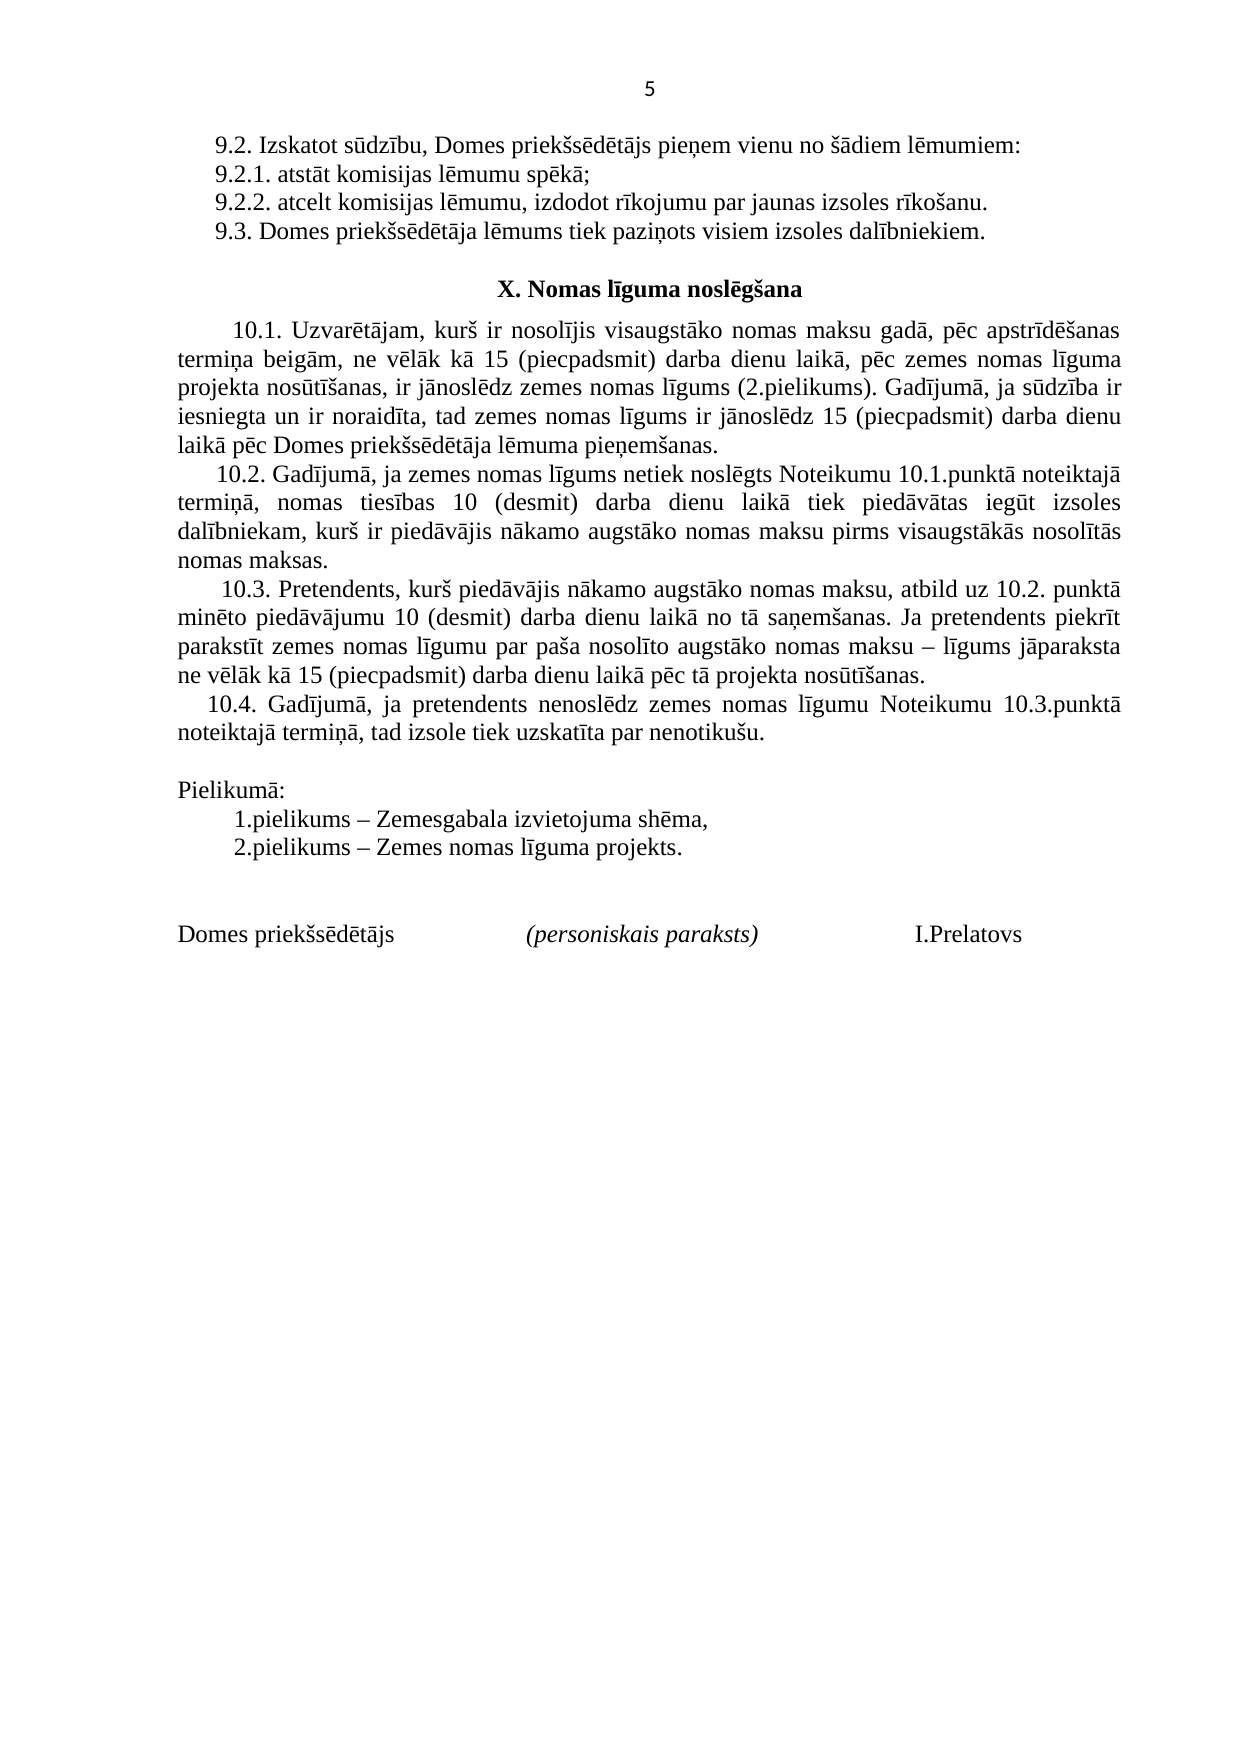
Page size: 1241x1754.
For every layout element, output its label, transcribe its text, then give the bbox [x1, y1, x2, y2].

text 2.pielikums – Zemes nomas līguma projekts. [177, 832, 1122, 861]
text Domes priekšsēdētājs (personiskais paraksts) I.Prelatovs [177, 919, 1122, 947]
text Pielikumā: [177, 775, 1122, 804]
text 10.4. Gadījumā, ja pretendents nenoslēdz zemes nomas līgumu Noteikumu 10.3.punktā noteiktajā termiņā, tad izsole tiek uzskatīta par nenotikušu. [177, 689, 1122, 746]
text 9.3. Domes priekšsēdētāja lēmums tiek paziņots visiem izsoles dalībniekiem. [177, 216, 1122, 245]
text 9.2.1. atstāt komisijas lēmumu spēkā; [177, 159, 1122, 187]
text 10.2. Gadījumā, ja zemes nomas līgums netiek noslēgts Noteikumu 10.1.punktā noteiktajā termiņā, nomas tiesības 10 (desmit) darba dienu laikā tiek piedāvātas iegūt izsoles dalībniekam, kurš ir piedāvājis nākamo augstāko nomas maksu pirms visaugstākās nosolītās nomas maksas. [177, 459, 1122, 574]
text 1.pielikums – Zemesgabala izvietojuma shēma, [177, 804, 1122, 832]
text X. Nomas līguma noslēgšana [177, 274, 1122, 302]
text 10.3. Pretendents, kurš piedāvājis nākamo augstāko nomas maksu, atbild uz 10.2. punktā minēto piedāvājumu 10 (desmit) darba dienu laikā no tā saņemšanas. Ja pretendents piekrīt parakstīt zemes nomas līgumu par paša nosolīto augstāko nomas maksu – līgums jāparaksta ne vēlāk kā 15 (piecpadsmit) darba dienu laikā pēc tā projekta nosūtīšanas. [177, 574, 1122, 689]
text 9.2. Izskatot sūdzību, Domes priekšsēdētājs pieņem vienu no šādiem lēmumiem: [177, 130, 1122, 159]
text 10.1. Uzvarētājam, kurš ir nosolījis visaugstāko nomas maksu gadā, pēc apstrīdēšanas termiņa beigām, ne vēlāk kā 15 (piecpadsmit) darba dienu laikā, pēc zemes nomas līguma projekta nosūtīšanas, ir jānoslēdz zemes nomas līgums (2.pielikums). Gadījumā, ja sūdzība ir iesniegta un ir noraidīta, tad zemes nomas līgums ir jānoslēdz 15 (piecpadsmit) darba dienu laikā pēc Domes priekšsēdētāja lēmuma pieņemšanas. [177, 315, 1122, 459]
text 9.2.2. atcelt komisijas lēmumu, izdodot rīkojumu par jaunas izsoles rīkošanu. [177, 187, 1122, 216]
